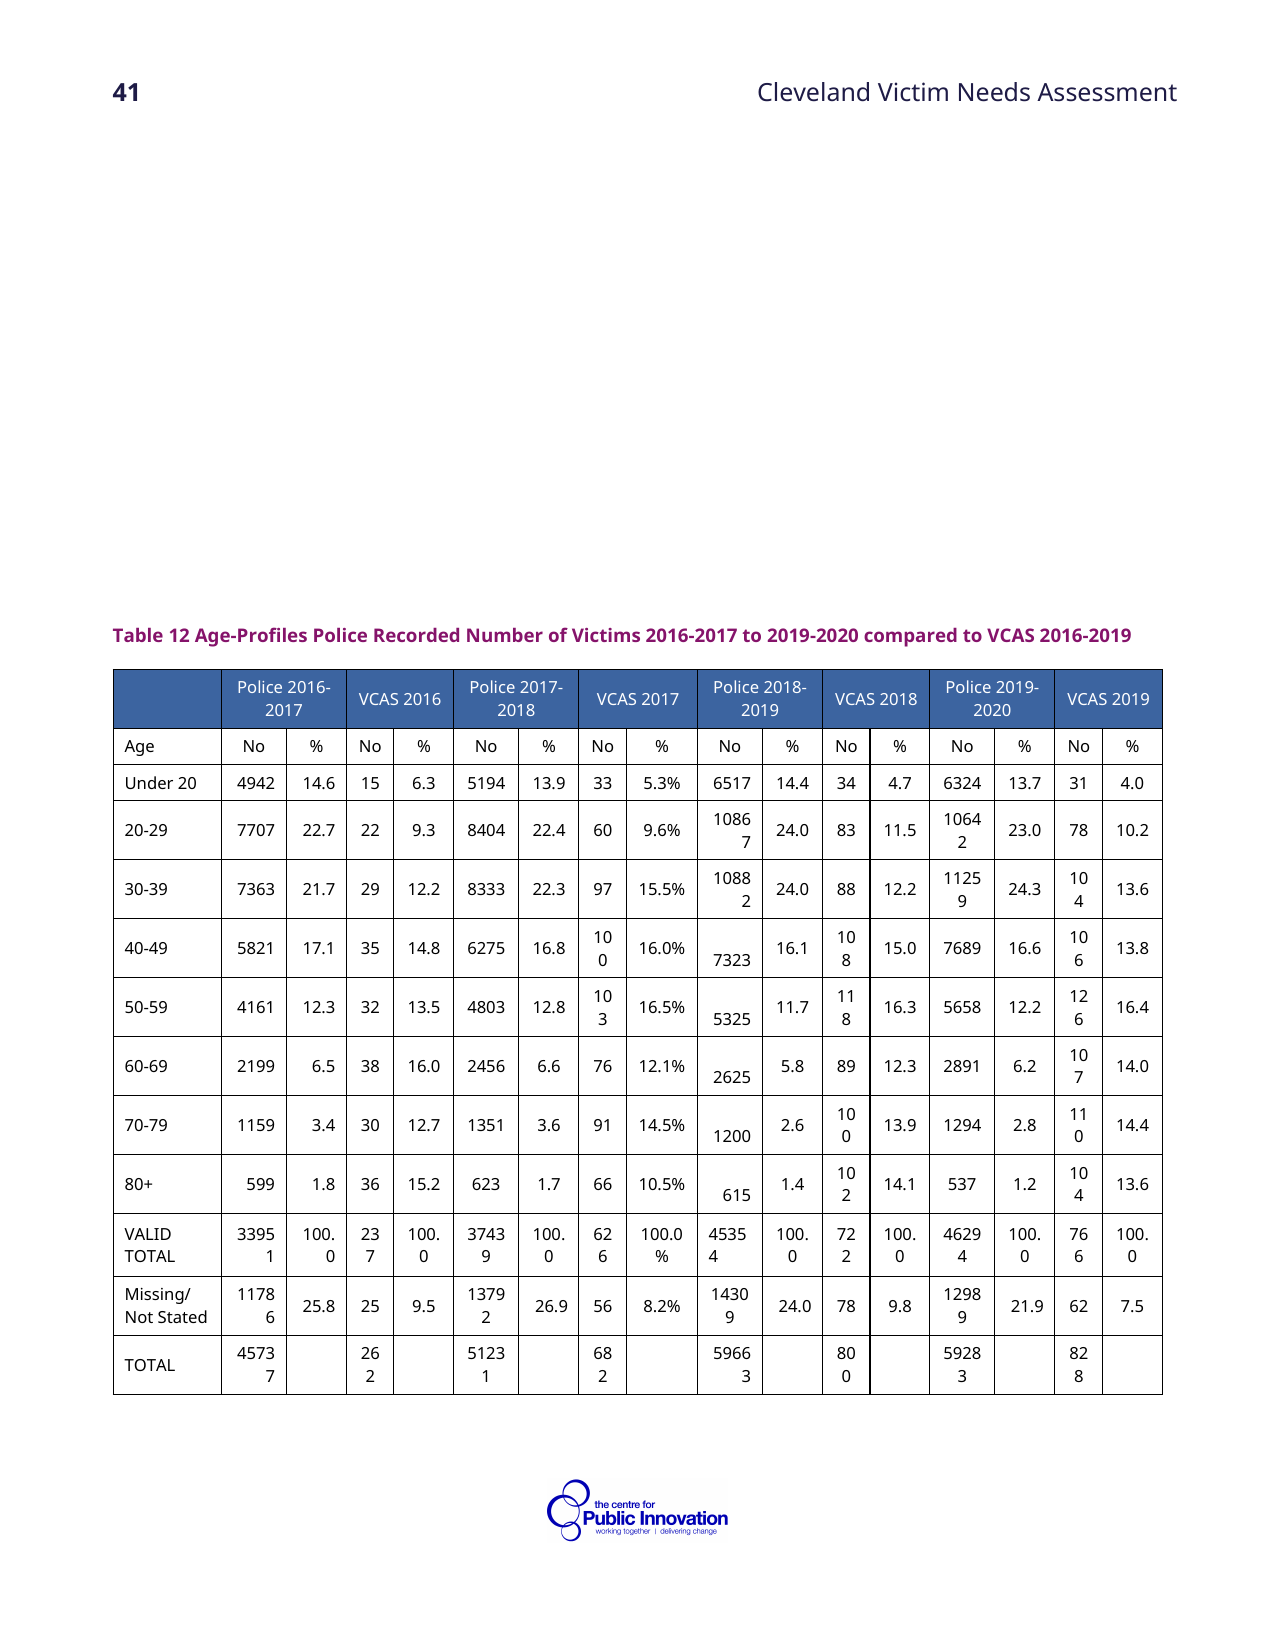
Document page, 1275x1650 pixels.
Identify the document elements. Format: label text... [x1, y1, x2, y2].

table_cell 24.3 [995, 860, 1054, 918]
table_cell 1.4 [763, 1155, 822, 1213]
table_cell 104 [1055, 1155, 1102, 1213]
table_cell 8404 [454, 801, 518, 859]
table_cell 110 [1055, 1096, 1102, 1154]
table_cell Age [114, 729, 221, 764]
table_cell 38 [347, 1037, 393, 1095]
table_cell 10.2 [1103, 801, 1162, 859]
table_cell 7323 [698, 919, 762, 977]
table_cell [627, 1336, 697, 1393]
table_cell % [627, 729, 697, 764]
table_cell 45354 [698, 1214, 762, 1276]
table_cell 60 [579, 801, 626, 859]
table_cell 15.0 [871, 919, 929, 977]
table_cell 1.2 [995, 1155, 1054, 1213]
table_cell 50-59 [114, 978, 221, 1036]
table_cell [519, 1336, 578, 1393]
table_cell 15.5% [627, 860, 697, 918]
table_cell No [222, 729, 286, 764]
table_cell 15 [347, 765, 393, 800]
table_cell [394, 1336, 453, 1393]
table_cell 16.3 [871, 978, 929, 1036]
table_cell 12.3 [287, 978, 346, 1036]
table_cell 14.4 [763, 765, 822, 800]
table_cell 102 [823, 1155, 869, 1213]
table_cell 21.9 [995, 1277, 1054, 1334]
table_cell 12.2 [871, 860, 929, 918]
table_cell 5.3% [627, 765, 697, 800]
table_cell 100.0 [763, 1214, 822, 1276]
table_cell 2891 [930, 1037, 994, 1095]
table_cell 78 [823, 1277, 869, 1334]
table_cell 78 [1055, 801, 1102, 859]
table_header Police 2017-2018 [454, 670, 578, 728]
table_cell 46294 [930, 1214, 994, 1276]
table_cell No [579, 729, 626, 764]
table_cell 16.5% [627, 978, 697, 1036]
table_cell 17.1 [287, 919, 346, 977]
table_cell 537 [930, 1155, 994, 1213]
table_cell 599 [222, 1155, 286, 1213]
table_cell 12.2 [394, 860, 453, 918]
table_cell 34 [823, 765, 869, 800]
table_cell 22 [347, 801, 393, 859]
table_cell 615 [698, 1155, 762, 1213]
table_header VCAS 2016 [347, 670, 453, 728]
table_cell 16.0% [627, 919, 697, 977]
table_cell 8333 [454, 860, 518, 918]
table_cell 35 [347, 919, 393, 977]
table_cell 6275 [454, 919, 518, 977]
table_cell 22.3 [519, 860, 578, 918]
table_cell 828 [1055, 1336, 1102, 1393]
table_cell 24.0 [763, 801, 822, 859]
table_cell 1159 [222, 1096, 286, 1154]
table_cell VALID TOTAL [114, 1214, 221, 1276]
table_cell 89 [823, 1037, 869, 1095]
table_cell 33951 [222, 1214, 286, 1276]
table_header Police 2018-2019 [698, 670, 822, 728]
table_cell 51231 [454, 1336, 518, 1393]
table_cell 33 [579, 765, 626, 800]
table_cell 14.6 [287, 765, 346, 800]
table_cell 262 [347, 1336, 393, 1393]
table_cell [871, 1336, 929, 1393]
table_cell 5658 [930, 978, 994, 1036]
table_cell 4.0 [1103, 765, 1162, 800]
table_cell 10867 [698, 801, 762, 859]
table_cell 7.5 [1103, 1277, 1162, 1334]
table_cell 13.9 [871, 1096, 929, 1154]
table_cell No [1055, 729, 1102, 764]
table_cell TOTAL [114, 1336, 221, 1393]
table_cell 237 [347, 1214, 393, 1276]
table_cell 3.4 [287, 1096, 346, 1154]
table_header VCAS 2019 [1055, 670, 1162, 728]
table_cell 16.1 [763, 919, 822, 977]
table_cell 100.0 [394, 1214, 453, 1276]
table_cell % [1103, 729, 1162, 764]
table_cell 100.0% [627, 1214, 697, 1276]
table_cell 6.3 [394, 765, 453, 800]
table_cell 6.2 [995, 1037, 1054, 1095]
table_cell 24.0 [763, 860, 822, 918]
table_cell 6.6 [519, 1037, 578, 1095]
picture [546, 1478, 729, 1543]
table_cell 14.5% [627, 1096, 697, 1154]
table_cell 60-69 [114, 1037, 221, 1095]
table_cell 107 [1055, 1037, 1102, 1095]
table_cell 623 [454, 1155, 518, 1213]
table_cell 76 [579, 1037, 626, 1095]
table_cell % [871, 729, 929, 764]
table_cell 5325 [698, 978, 762, 1036]
table_cell 31 [1055, 765, 1102, 800]
table_cell No [454, 729, 518, 764]
table_cell 13.5 [394, 978, 453, 1036]
table_cell 7689 [930, 919, 994, 977]
table_cell [995, 1336, 1054, 1393]
table_cell 2625 [698, 1037, 762, 1095]
table_cell 100.0 [871, 1214, 929, 1276]
table_cell 2456 [454, 1037, 518, 1095]
table_cell 106 [1055, 919, 1102, 977]
table_cell 30-39 [114, 860, 221, 918]
table_cell 12.3 [871, 1037, 929, 1095]
table_cell 11.5 [871, 801, 929, 859]
table_header Police 2019-2020 [930, 670, 1054, 728]
table_cell 13.6 [1103, 1155, 1162, 1213]
table_cell 16.6 [995, 919, 1054, 977]
table_cell 4161 [222, 978, 286, 1036]
table_cell 8.2% [627, 1277, 697, 1334]
table_cell No [823, 729, 869, 764]
table_cell 800 [823, 1336, 869, 1393]
table_cell [763, 1336, 822, 1393]
table_cell 1.8 [287, 1155, 346, 1213]
table_cell [1103, 1336, 1162, 1393]
table_cell 23.0 [995, 801, 1054, 859]
table_cell 16.8 [519, 919, 578, 977]
table_cell % [763, 729, 822, 764]
table_cell 2.8 [995, 1096, 1054, 1154]
table_cell 59283 [930, 1336, 994, 1393]
table_cell 14.1 [871, 1155, 929, 1213]
table_cell 6324 [930, 765, 994, 800]
table_cell 30 [347, 1096, 393, 1154]
table_cell 12.7 [394, 1096, 453, 1154]
table_cell 10642 [930, 801, 994, 859]
table_cell 682 [579, 1336, 626, 1393]
table_cell 766 [1055, 1214, 1102, 1276]
table_cell 3.6 [519, 1096, 578, 1154]
table_header VCAS 2018 [823, 670, 929, 728]
table_cell 45737 [222, 1336, 286, 1393]
table_cell 11786 [222, 1277, 286, 1334]
table_cell 40-49 [114, 919, 221, 977]
table_cell 7707 [222, 801, 286, 859]
table_cell 14309 [698, 1277, 762, 1334]
table_cell 9.8 [871, 1277, 929, 1334]
table_cell No [347, 729, 393, 764]
table_cell 32 [347, 978, 393, 1036]
table_cell 25.8 [287, 1277, 346, 1334]
table_cell 108 [823, 919, 869, 977]
table_cell 13.9 [519, 765, 578, 800]
table_cell 5.8 [763, 1037, 822, 1095]
table_cell 80+ [114, 1155, 221, 1213]
table_cell 59663 [698, 1336, 762, 1393]
table_cell 62 [1055, 1277, 1102, 1334]
table_cell % [287, 729, 346, 764]
table_cell 11259 [930, 860, 994, 918]
table_cell 100.0 [519, 1214, 578, 1276]
table_cell 14.4 [1103, 1096, 1162, 1154]
table_cell 37439 [454, 1214, 518, 1276]
table_cell 1351 [454, 1096, 518, 1154]
table_cell 118 [823, 978, 869, 1036]
table_cell 1294 [930, 1096, 994, 1154]
table_cell 26.9 [519, 1277, 578, 1334]
table_cell % [394, 729, 453, 764]
table_cell 4942 [222, 765, 286, 800]
table_cell % [519, 729, 578, 764]
table_cell 2199 [222, 1037, 286, 1095]
table_cell 12.8 [519, 978, 578, 1036]
table_cell 2.6 [763, 1096, 822, 1154]
table_cell 11.7 [763, 978, 822, 1036]
table_cell 12.1% [627, 1037, 697, 1095]
table_cell 12989 [930, 1277, 994, 1334]
table_cell [287, 1336, 346, 1393]
table_cell 66 [579, 1155, 626, 1213]
table_cell 6517 [698, 765, 762, 800]
table_cell 24.0 [763, 1277, 822, 1334]
table_cell 20-29 [114, 801, 221, 859]
table_cell 13792 [454, 1277, 518, 1334]
table_cell No [698, 729, 762, 764]
table_cell 21.7 [287, 860, 346, 918]
table_cell 6.5 [287, 1037, 346, 1095]
table_cell 9.5 [394, 1277, 453, 1334]
table_cell 722 [823, 1214, 869, 1276]
table_cell 36 [347, 1155, 393, 1213]
table_cell 5821 [222, 919, 286, 977]
table_header Police 2016-2017 [222, 670, 346, 728]
table_header [114, 670, 221, 728]
table_cell 126 [1055, 978, 1102, 1036]
table_cell 10882 [698, 860, 762, 918]
table_cell 56 [579, 1277, 626, 1334]
table_cell 22.7 [287, 801, 346, 859]
table_cell 13.6 [1103, 860, 1162, 918]
text Table 12 Age-Profiles Police Recorded Number of Victims 2016-2017 to 2019-2020 compared to VCAS 2016-2019 [112, 622, 1162, 648]
table_cell 70-79 [114, 1096, 221, 1154]
table_cell 4.7 [871, 765, 929, 800]
table_cell 83 [823, 801, 869, 859]
table_cell 1200 [698, 1096, 762, 1154]
table_cell 15.2 [394, 1155, 453, 1213]
table_cell 9.6% [627, 801, 697, 859]
table_cell 100 [823, 1096, 869, 1154]
table_cell 88 [823, 860, 869, 918]
table_header VCAS 2017 [579, 670, 697, 728]
table_cell 12.2 [995, 978, 1054, 1036]
table_cell 100.0 [1103, 1214, 1162, 1276]
table_cell 10.5% [627, 1155, 697, 1213]
table_cell 97 [579, 860, 626, 918]
table_cell Missing/Not Stated [114, 1277, 221, 1334]
table_cell 14.8 [394, 919, 453, 977]
table_cell 100.0 [287, 1214, 346, 1276]
table_cell 13.8 [1103, 919, 1162, 977]
table_cell 103 [579, 978, 626, 1036]
table_cell 7363 [222, 860, 286, 918]
table_cell 16.0 [394, 1037, 453, 1095]
table_cell 29 [347, 860, 393, 918]
table_cell 100 [579, 919, 626, 977]
table_cell Under 20 [114, 765, 221, 800]
table_cell 25 [347, 1277, 393, 1334]
table_cell 22.4 [519, 801, 578, 859]
table_cell 626 [579, 1214, 626, 1276]
table_cell No [930, 729, 994, 764]
table_cell 104 [1055, 860, 1102, 918]
table_cell 4803 [454, 978, 518, 1036]
table_cell 13.7 [995, 765, 1054, 800]
table_cell 9.3 [394, 801, 453, 859]
table_cell 91 [579, 1096, 626, 1154]
table_cell 14.0 [1103, 1037, 1162, 1095]
table_cell 1.7 [519, 1155, 578, 1213]
table_cell 16.4 [1103, 978, 1162, 1036]
table_cell 100.0 [995, 1214, 1054, 1276]
table_cell % [995, 729, 1054, 764]
table_cell 5194 [454, 765, 518, 800]
